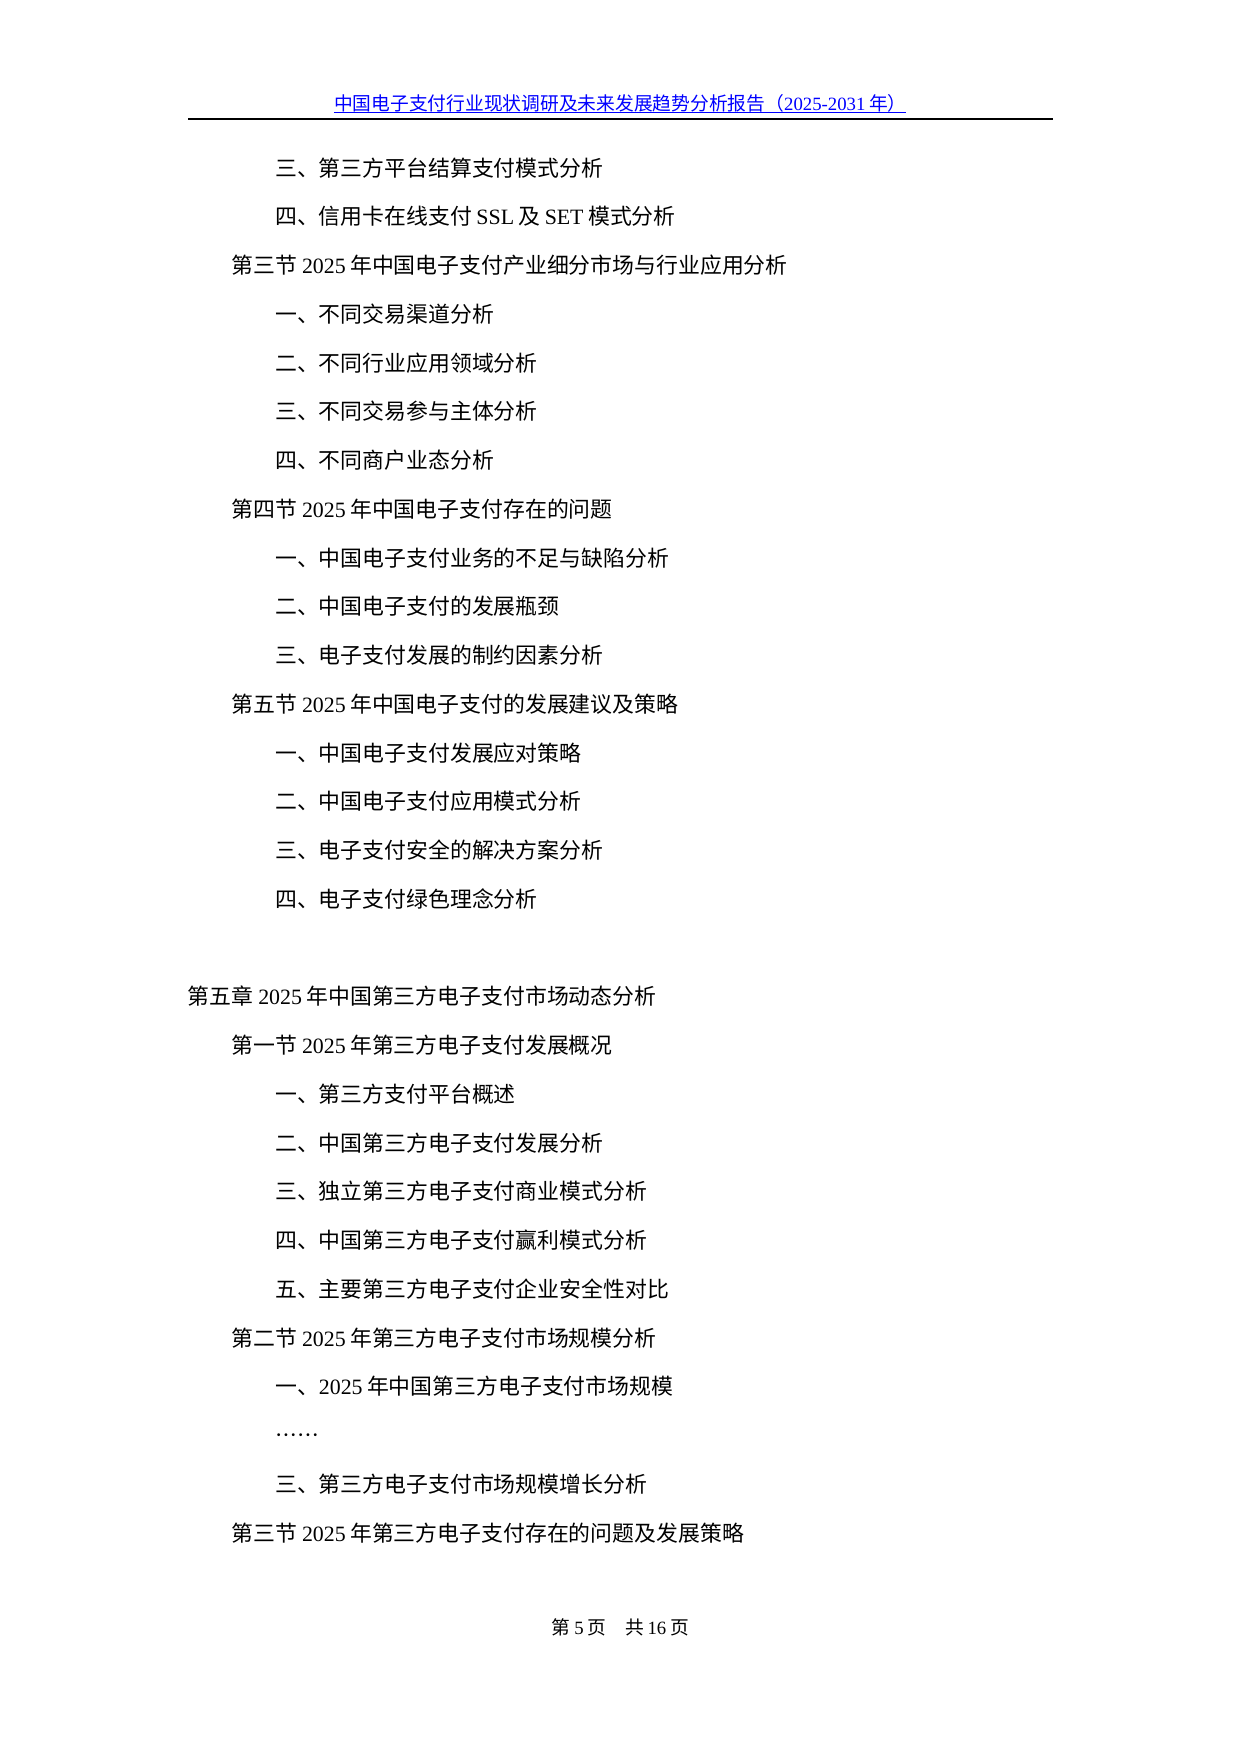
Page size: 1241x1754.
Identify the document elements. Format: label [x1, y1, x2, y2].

text [187, 150, 1053, 1548]
